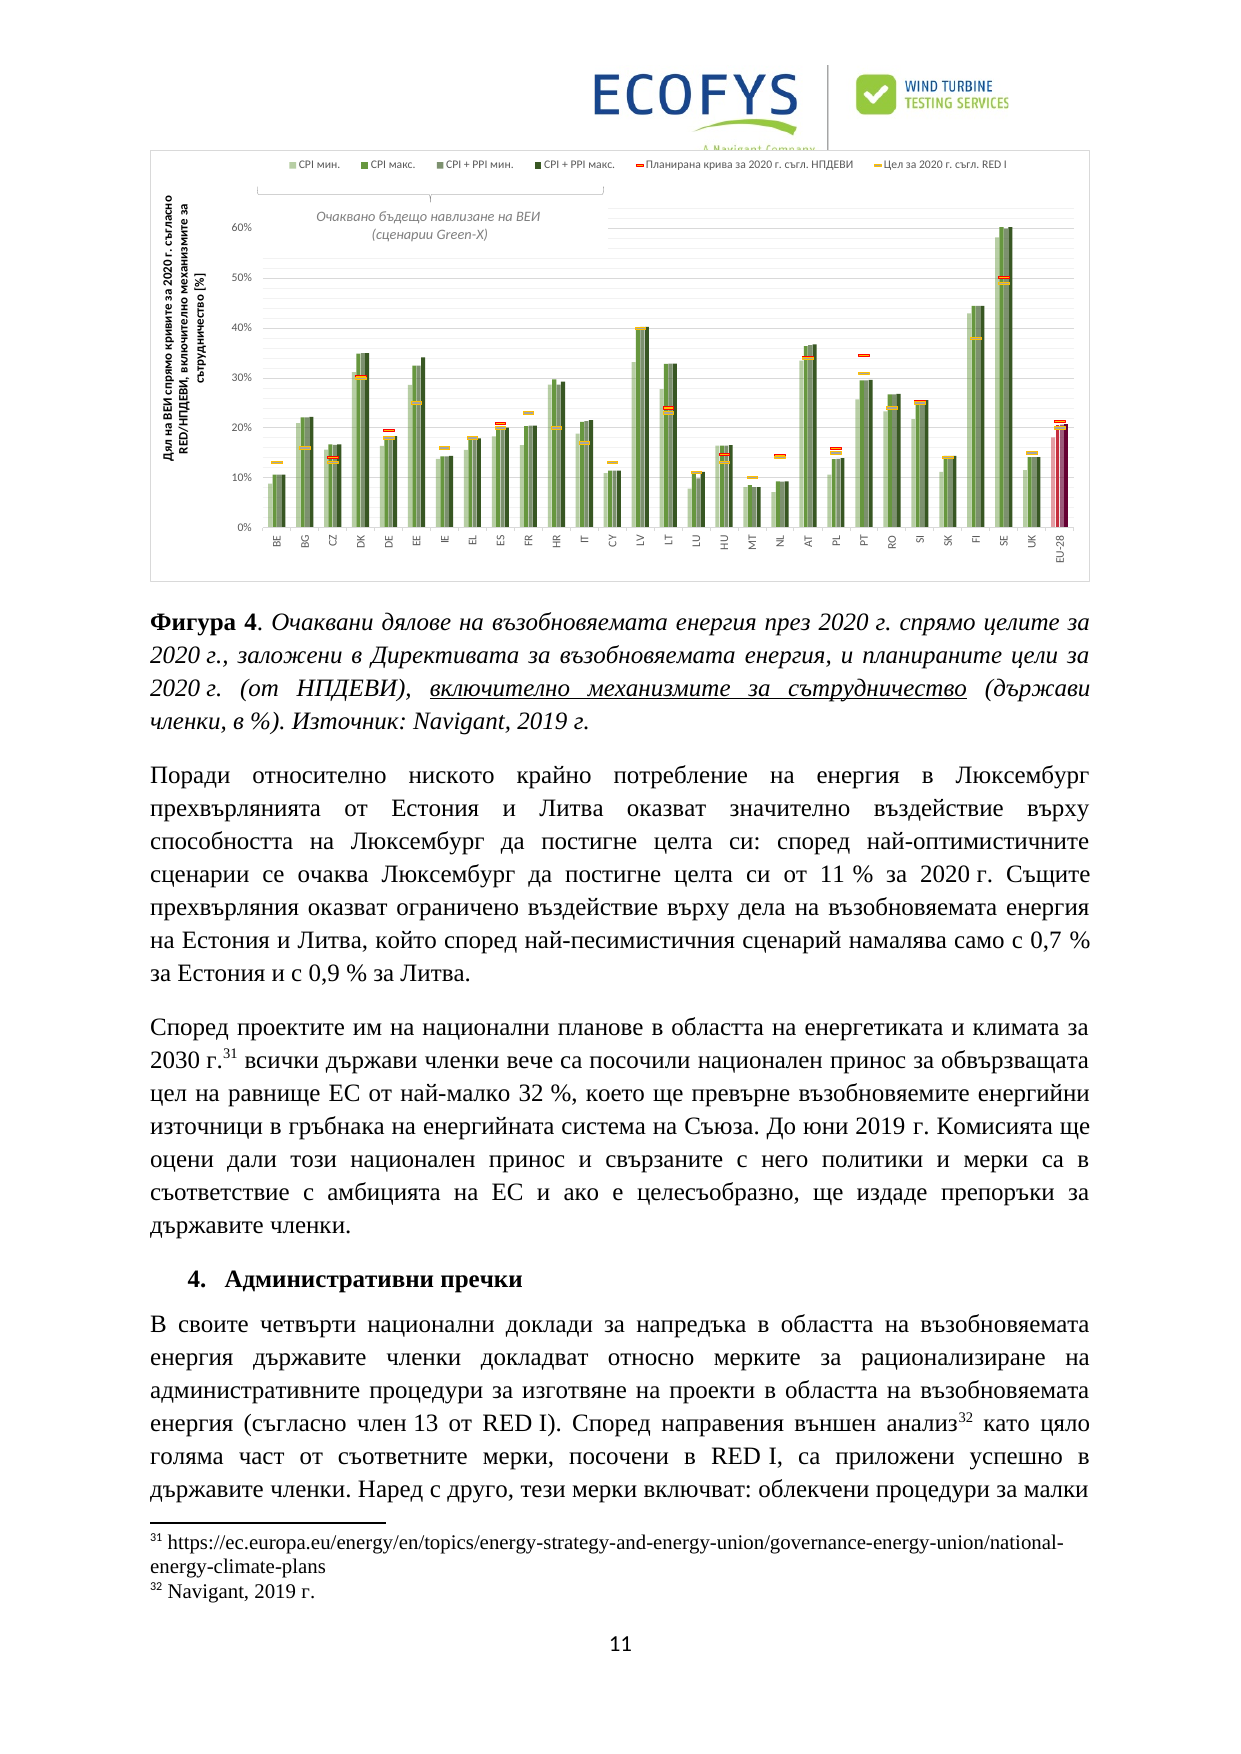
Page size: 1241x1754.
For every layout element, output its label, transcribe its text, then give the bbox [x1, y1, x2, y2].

picture [594, 65, 1009, 150]
subtitle Административни пречки [187, 1264, 1090, 1293]
text Според проектите им на национални планове в областта на енергетиката и климата за 2030 г. всички държави членки вече са посочили национален принос за обвързващата цел на равнище ЕС от най-малко 32 %, което ще превърне възобновяемите енергийни източници в гръбнака на енергийната система на Съюза. До юни 2019 г. Комисията ще оцени дали този национален принос и свързаните с него политики и мерки са в съответствие с амбицията на ЕС и ако е целесъобразно, ще издаде препоръки за държавите членки. [150, 1012, 1090, 1239]
text Поради относително ниското крайно потребление на енергия в Люксембург прехвърлянията от Естония и Литва оказват значително въздействие върху способността на Люксембург да постигне целта си: според най-оптимистичните сценарии се очаква Люксембург да постигне целта си от 11 % за 2020 г. Същите прехвърляния оказват ограничено въздействие върху дела на възобновяемата енергия на Естония и Литва, който според най-песимистичния сценарий намалява само с 0,7 % за Естония и с 0,9 % за Литва. [150, 760, 1090, 987]
text Фигура 4. Очаквани дялове на възобновяемата енергия през 2020 г. спрямо целите за 2020 г., заложени в Директивата за възобновяемата енергия, и планираните цели за 2020 г. (от НПДЕВИ), включително механизмите за сътрудничество (държави членки, в %). Източник: Navigant, 2019 г. [150, 607, 1090, 735]
